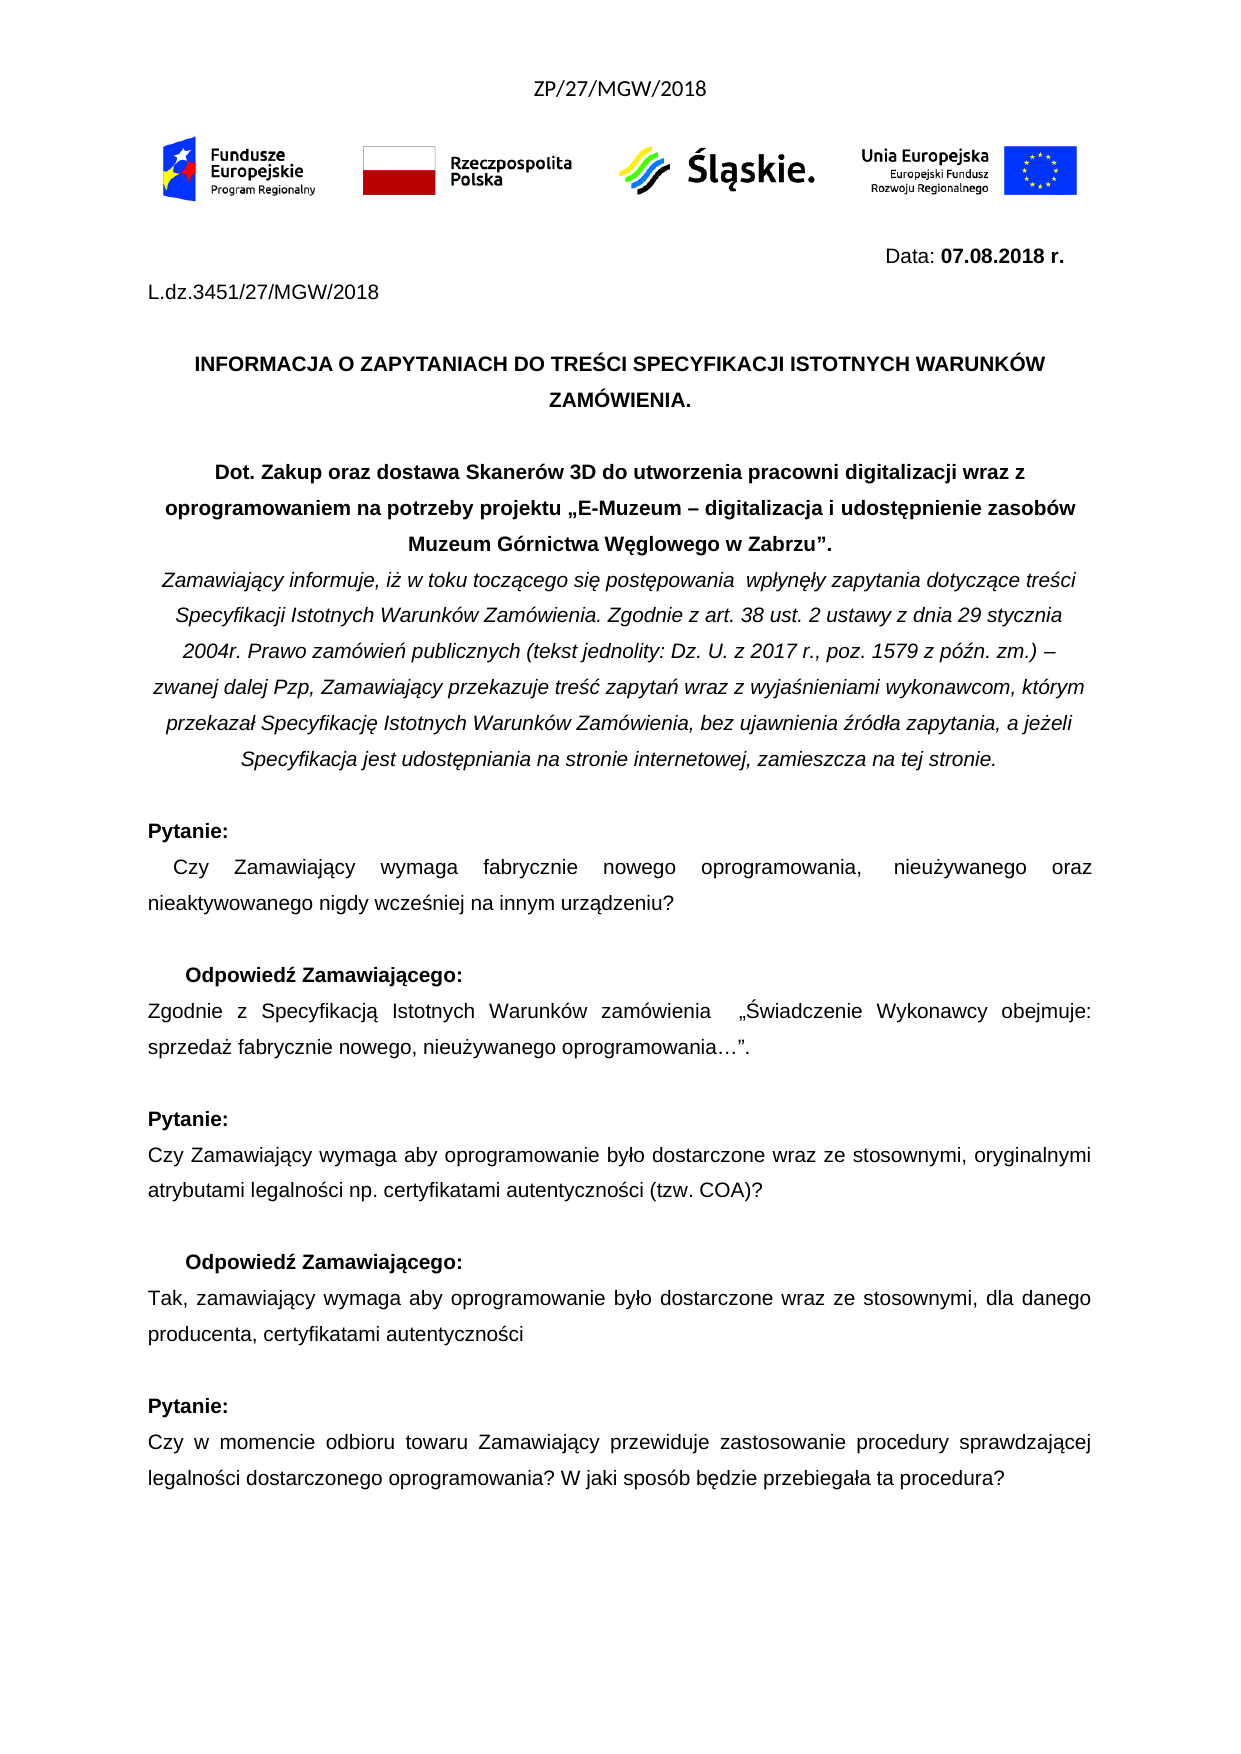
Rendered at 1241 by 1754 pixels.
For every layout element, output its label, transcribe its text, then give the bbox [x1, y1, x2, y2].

text Odpowiedź Zamawiającego: [185, 1250, 1093, 1274]
text Zamawiający informuje, iż w toku toczącego się postępowania wpłynęły zapytania dotyczące treści Specyfikacji Istotnych Warunków Zamówienia. Zgodnie z art. 38 ust. 2 ustawy z dnia 29 stycznia 2004r. Prawo zamówień publicznych (tekst jednolity: Dz. U. z 2017 r., poz. 1579 z późn. zm.) – zwanej dalej Pzp, Zamawiający przekazuje treść zapytań wraz z wyjaśnieniami wykonawcom, którym przekazał Specyfikację Istotnych Warunków Zamówienia, bez ujawnienia źródła zapytania, a jeżeli Specyfikacja jest udostępniania na stronie internetowej, zamieszcza na tej stronie. [148, 567, 1093, 771]
picture [147, 120, 1092, 216]
text Data: 07.08.2018 r. [148, 243, 1093, 267]
text Dot. Zakup oraz dostawa Skanerów 3D do utworzenia pracowni digitalizacji wraz z oprogramowaniem na potrzeby projektu „E-Muzeum – digitalizacja i udostępnienie zasobów Muzeum Górnictwa Węglowego w Zabrzu”. [148, 459, 1093, 555]
text INFORMACJA O ZAPYTANIACH DO TREŚCI SPECYFIKACJI ISTOTNYCH WARUNKÓW ZAMÓWIENIA. [148, 352, 1093, 412]
text Odpowiedź Zamawiającego: [185, 963, 1093, 987]
text L.dz.3451/27/MGW/2018 [148, 280, 1093, 304]
text Pytanie: [148, 1394, 1093, 1418]
text Tak, zamawiający wymaga aby oprogramowanie było dostarczone wraz ze stosownymi, dla danego producenta, certyfikatami autentyczności [148, 1286, 1093, 1346]
text Czy Zamawiający wymaga aby oprogramowanie było dostarczone wraz ze stosownymi, oryginalnymi atrybutami legalności np. certyfikatami autentyczności (tzw. COA)? [148, 1142, 1093, 1202]
text Zgodnie z Specyfikacją Istotnych Warunków zamówienia „Świadczenie Wykonawcy obejmuje: sprzedaż fabrycznie nowego, nieużywanego oprogramowania…”. [148, 999, 1093, 1058]
text Czy w momencie odbioru towaru Zamawiający przewiduje zastosowanie procedury sprawdzającej legalności dostarczonego oprogramowania? W jaki sposób będzie przebiegała ta procedura? [148, 1430, 1093, 1490]
text Czy Zamawiający wymaga fabrycznie nowego oprogramowania, nieużywanego oraz nieaktywowanego nigdy wcześniej na innym urządzeniu? [148, 855, 1093, 915]
text Pytanie: [148, 819, 1093, 843]
text Pytanie: [148, 1106, 1093, 1130]
